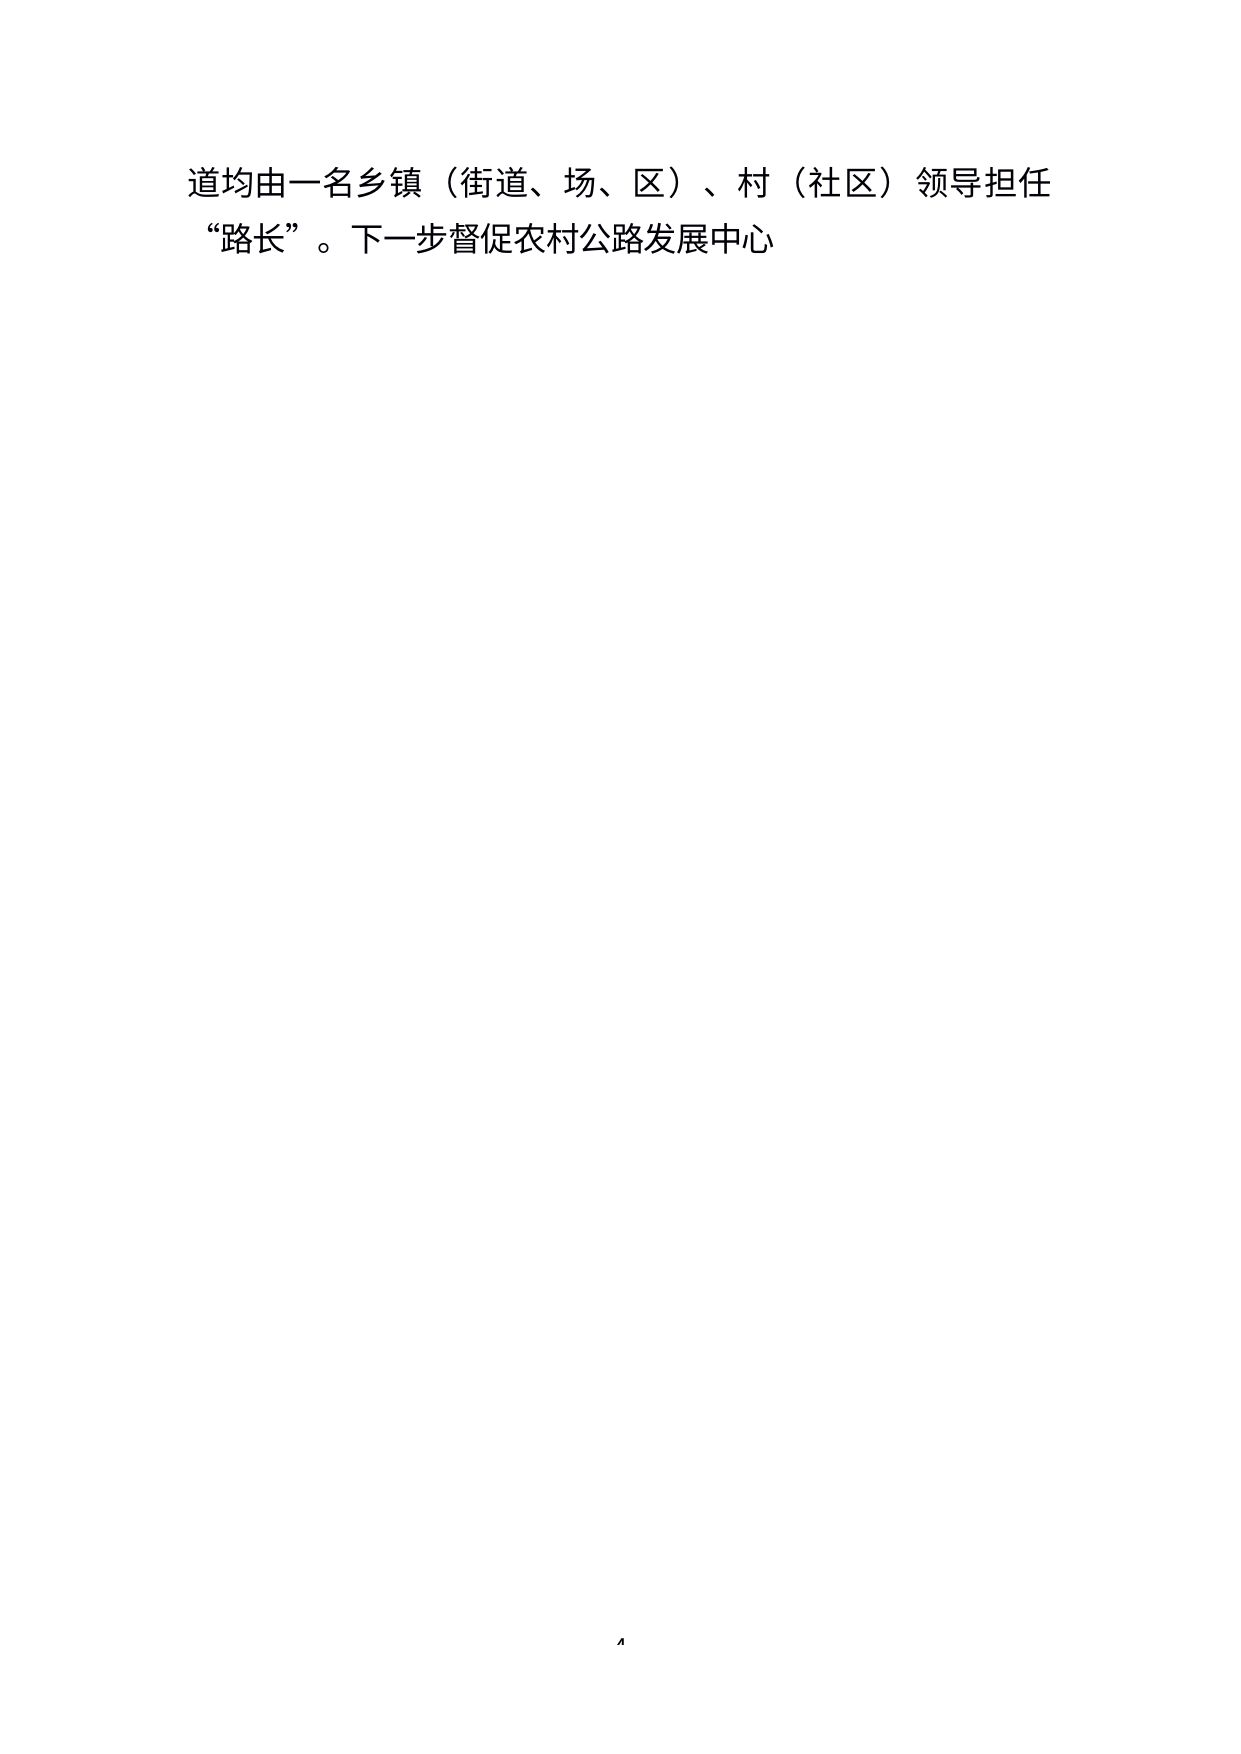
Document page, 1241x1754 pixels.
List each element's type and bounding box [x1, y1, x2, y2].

text [187, 150, 1053, 262]
